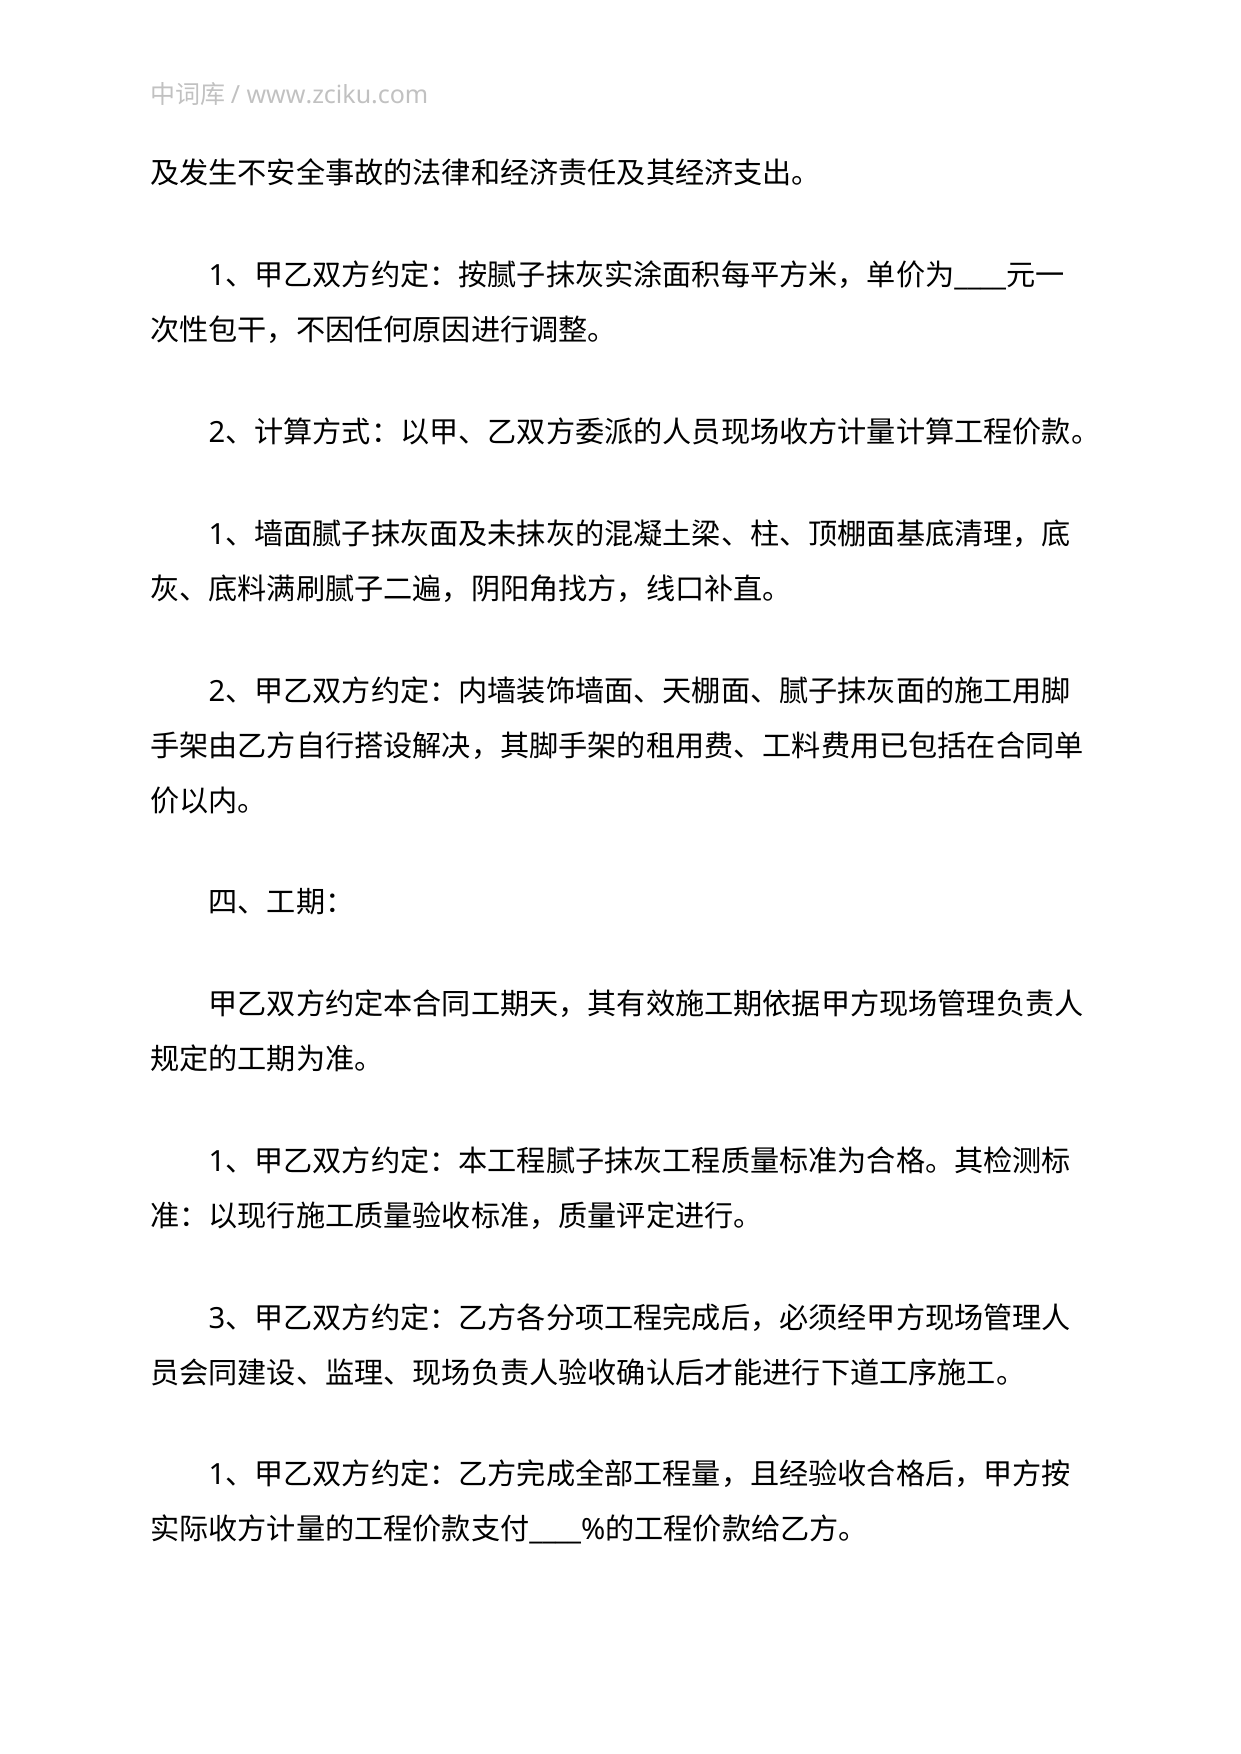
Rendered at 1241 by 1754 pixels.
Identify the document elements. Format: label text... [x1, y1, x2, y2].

text 1、墙面腻子抹灰面及未抹灰的混凝土梁、柱、顶棚面基底清理，底灰、底料满刷腻子二遍，阴阳角找方，线口补直。 [150, 511, 1090, 608]
text 四、工期： [150, 879, 1090, 921]
text 3、甲乙双方约定：乙方各分项工程完成后，必须经甲方现场管理人员会同建设、监理、现场负责人验收确认后才能进行下道工序施工。 [150, 1294, 1090, 1391]
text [150, 150, 1090, 192]
text 1、甲乙双方约定：乙方完成全部工程量，且经验收合格后，甲方按实际收方计量的工程价款支付____%的工程价款给乙方。 [150, 1451, 1090, 1548]
text 1、甲乙双方约定：本工程腻子抹灰工程质量标准为合格。其检测标准：以现行施工质量验收标准，质量评定进行。 [150, 1137, 1090, 1235]
text 2、计算方式：以甲、乙双方委派的人员现场收方计量计算工程价款。 [150, 408, 1090, 451]
text 甲乙双方约定本合同工期天，其有效施工期依据甲方现场管理负责人规定的工期为准。 [150, 981, 1090, 1078]
text 2、甲乙双方约定：内墙装饰墙面、天棚面、腻子抹灰面的施工用脚手架由乙方自行搭设解决，其脚手架的租用费、工料费用已包括在合同单价以内。 [150, 667, 1090, 819]
text 1、甲乙双方约定：按腻子抹灰实涂面积每平方米，单价为____元一次性包干，不因任何原因进行调整。 [150, 252, 1090, 349]
